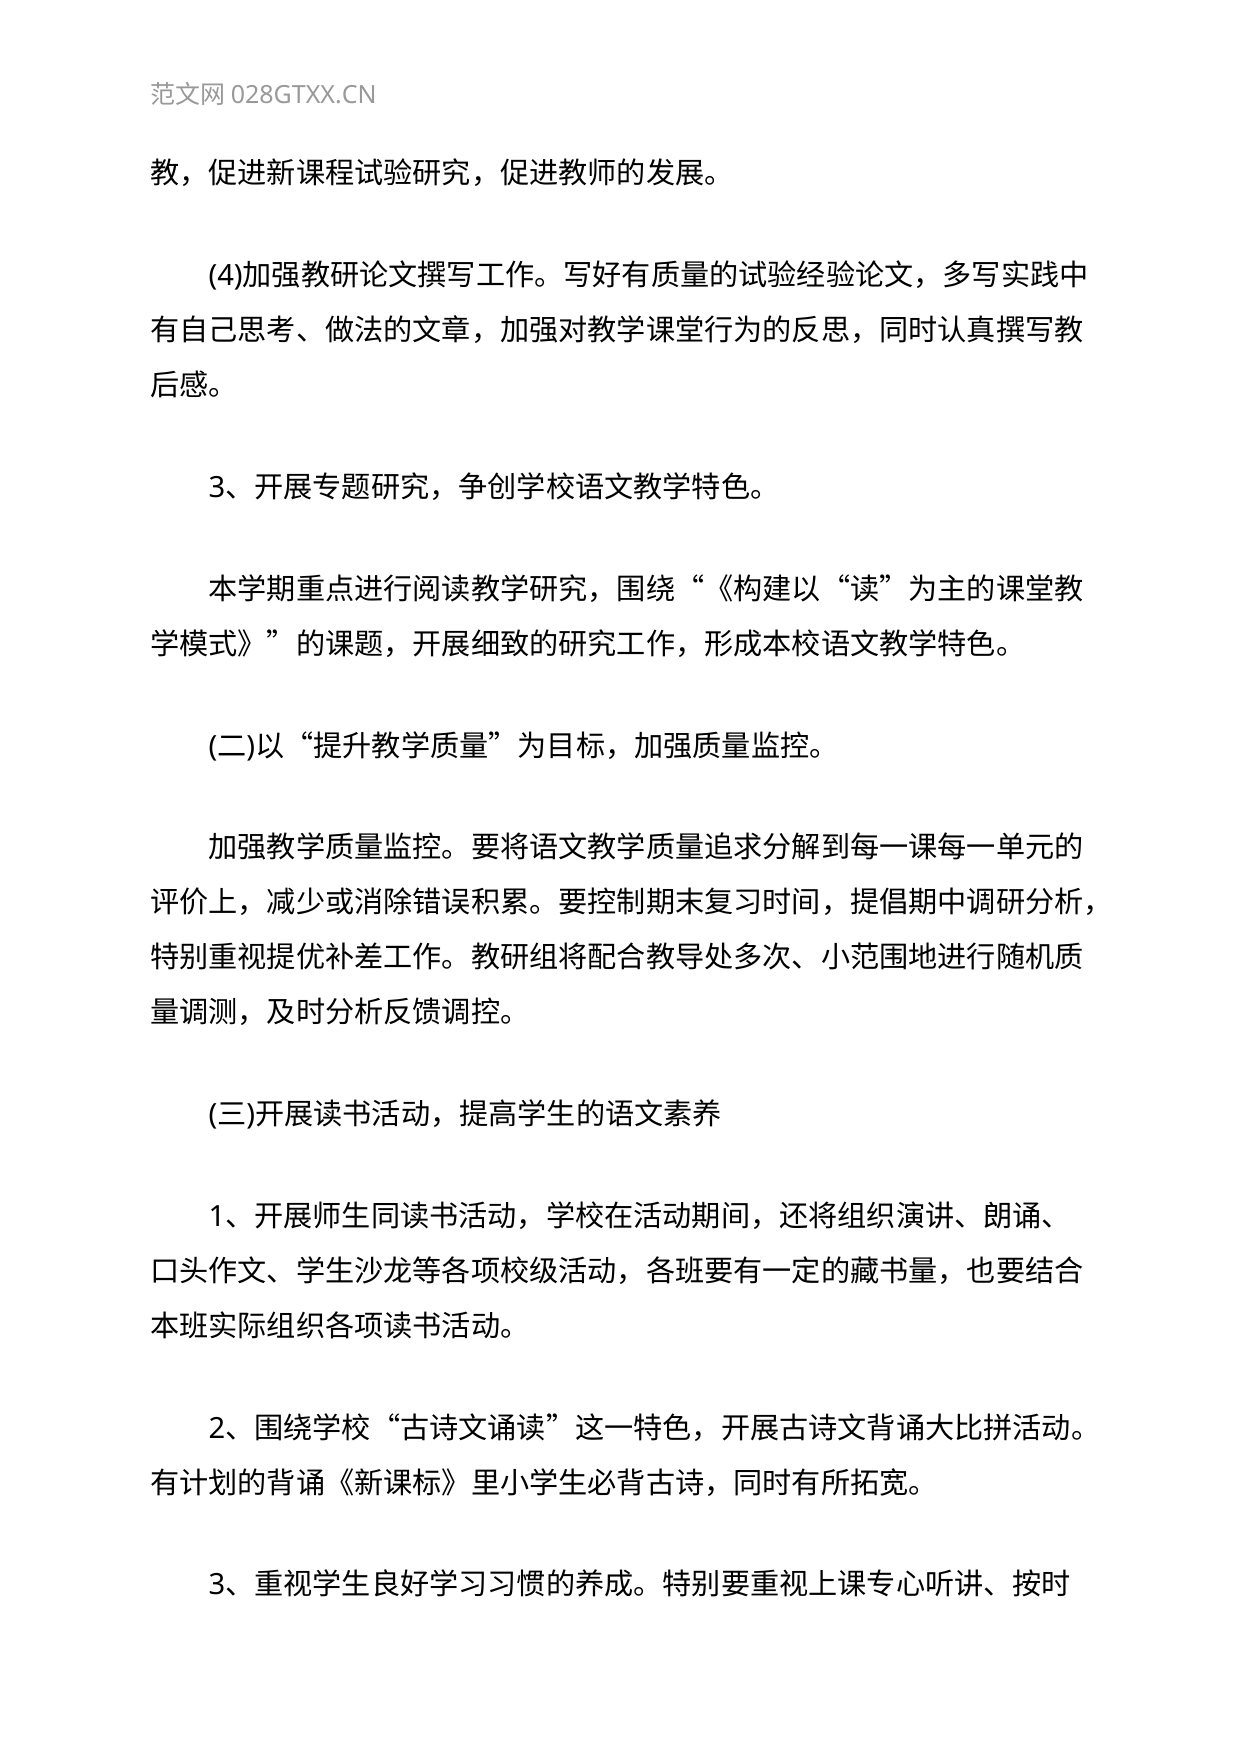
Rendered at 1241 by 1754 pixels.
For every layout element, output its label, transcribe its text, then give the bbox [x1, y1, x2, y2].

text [150, 150, 1090, 192]
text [150, 1561, 1090, 1603]
text 3、开展专题研究，争创学校语文教学特色。 [150, 463, 1090, 506]
text (三)开展读书活动，提高学生的语文素养 [150, 1091, 1090, 1133]
text 本学期重点进行阅读教学研究，围绕“《构建以“读”为主的课堂教学模式》”的课题，开展细致的研究工作，形成本校语文教学特色。 [150, 565, 1090, 663]
text 1、开展师生同读书活动，学校在活动期间，还将组织演讲、朗诵、口头作文、学生沙龙等各项校级活动，各班要有一定的藏书量，也要结合本班实际组织各项读书活动。 [150, 1192, 1090, 1345]
text 加强教学质量监控。要将语文教学质量追求分解到每一课每一单元的评价上，减少或消除错误积累。要控制期末复习时间，提倡期中调研分析，特别重视提优补差工作。教研组将配合教导处多次、小范围地进行随机质量调测，及时分析反馈调控。 [150, 824, 1090, 1031]
text (4)加强教研论文撰写工作。写好有质量的试验经验论文，多写实践中有自己思考、做法的文章，加强对教学课堂行为的反思，同时认真撰写教后感。 [150, 252, 1090, 404]
text 2、围绕学校“古诗文诵读”这一特色，开展古诗文背诵大比拼活动。有计划的背诵《新课标》里小学生必背古诗，同时有所拓宽。 [150, 1404, 1090, 1501]
text (二)以“提升教学质量”为目标，加强质量监控。 [150, 722, 1090, 764]
